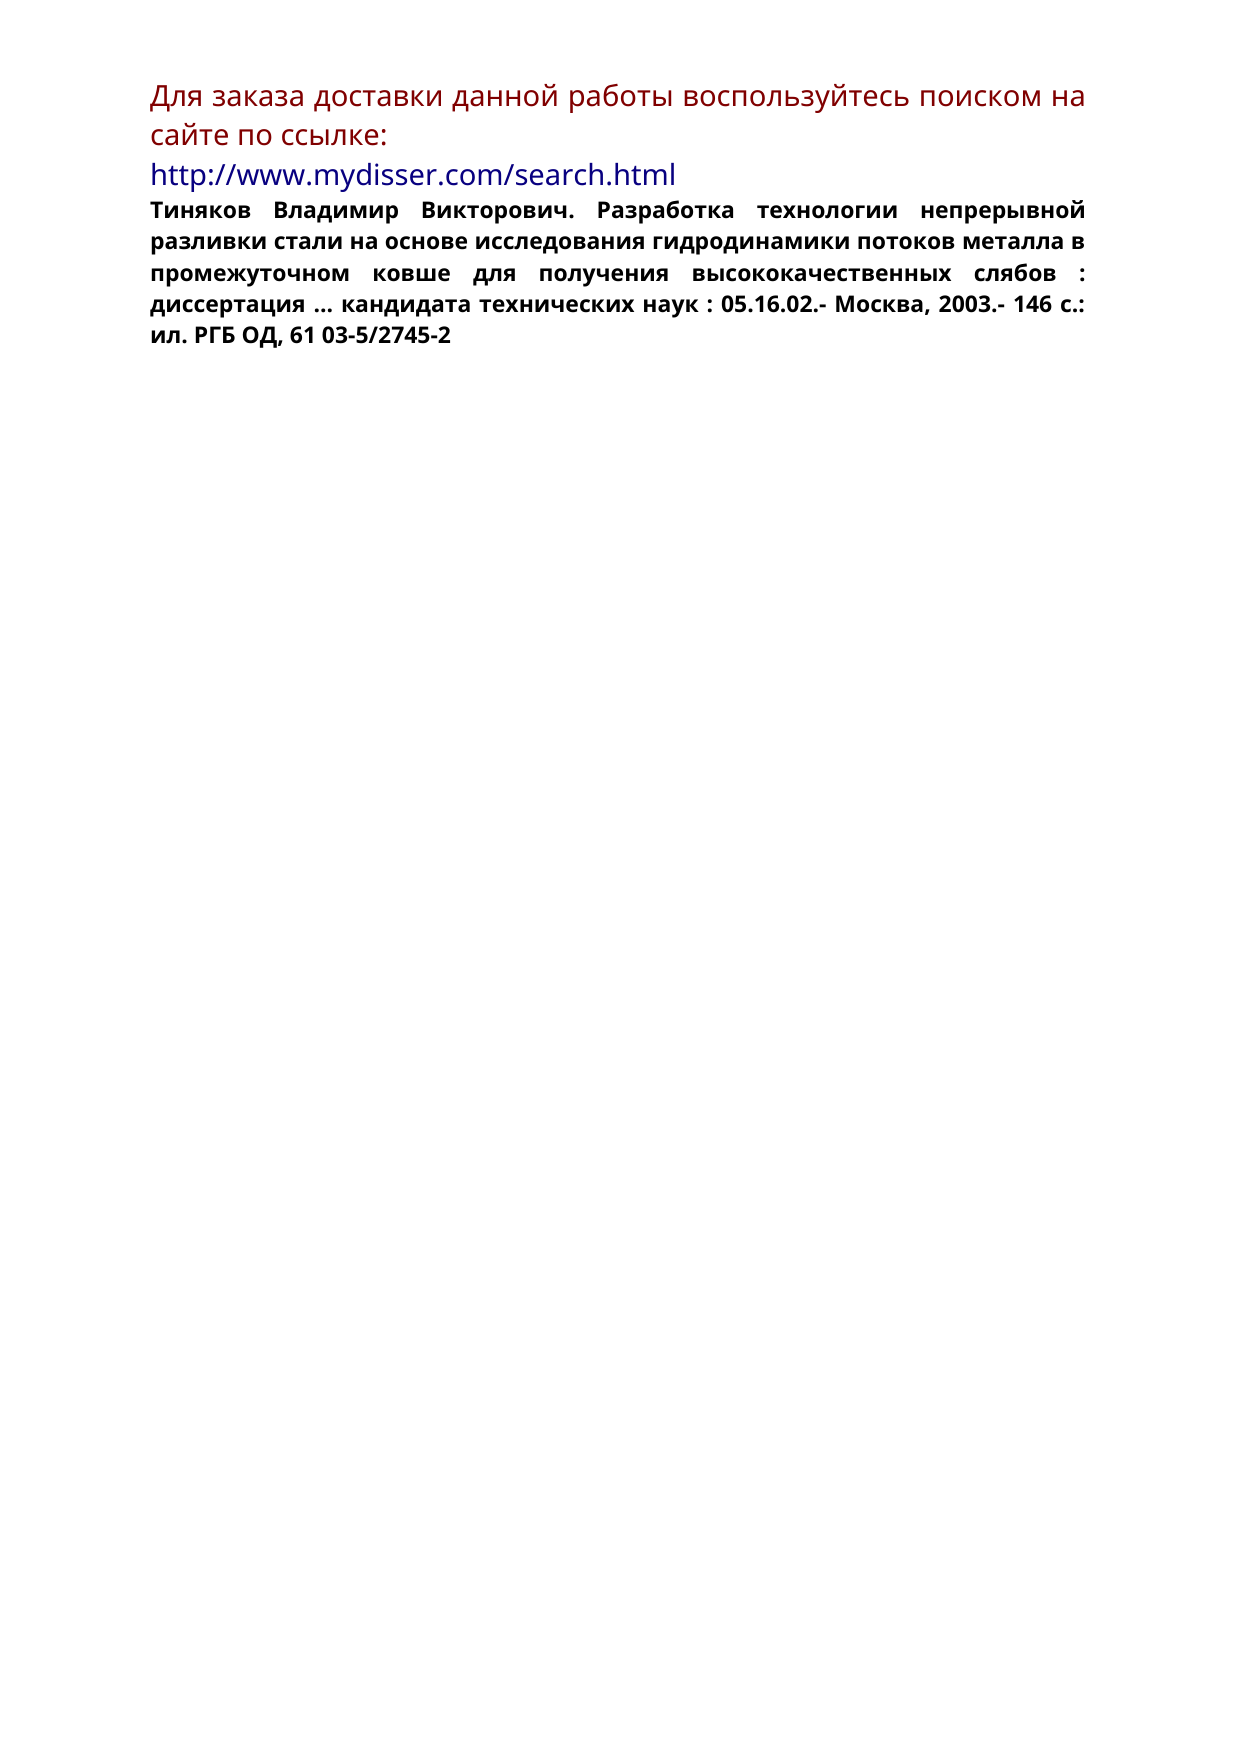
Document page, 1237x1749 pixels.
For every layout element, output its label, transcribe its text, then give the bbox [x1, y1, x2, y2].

text Тиняков Владимир Викторович. Разработка технологии непрерывной разливки стали на основе исследования гидродинамики потоков металла в промежуточном ковше для получения высококачественных слябов : диссертация ... кандидата технических наук : 05.16.02.- Москва, 2003.- 146 с.: ил. РГБ ОД, 61 03-5/2745-2 [150, 194, 1086, 350]
